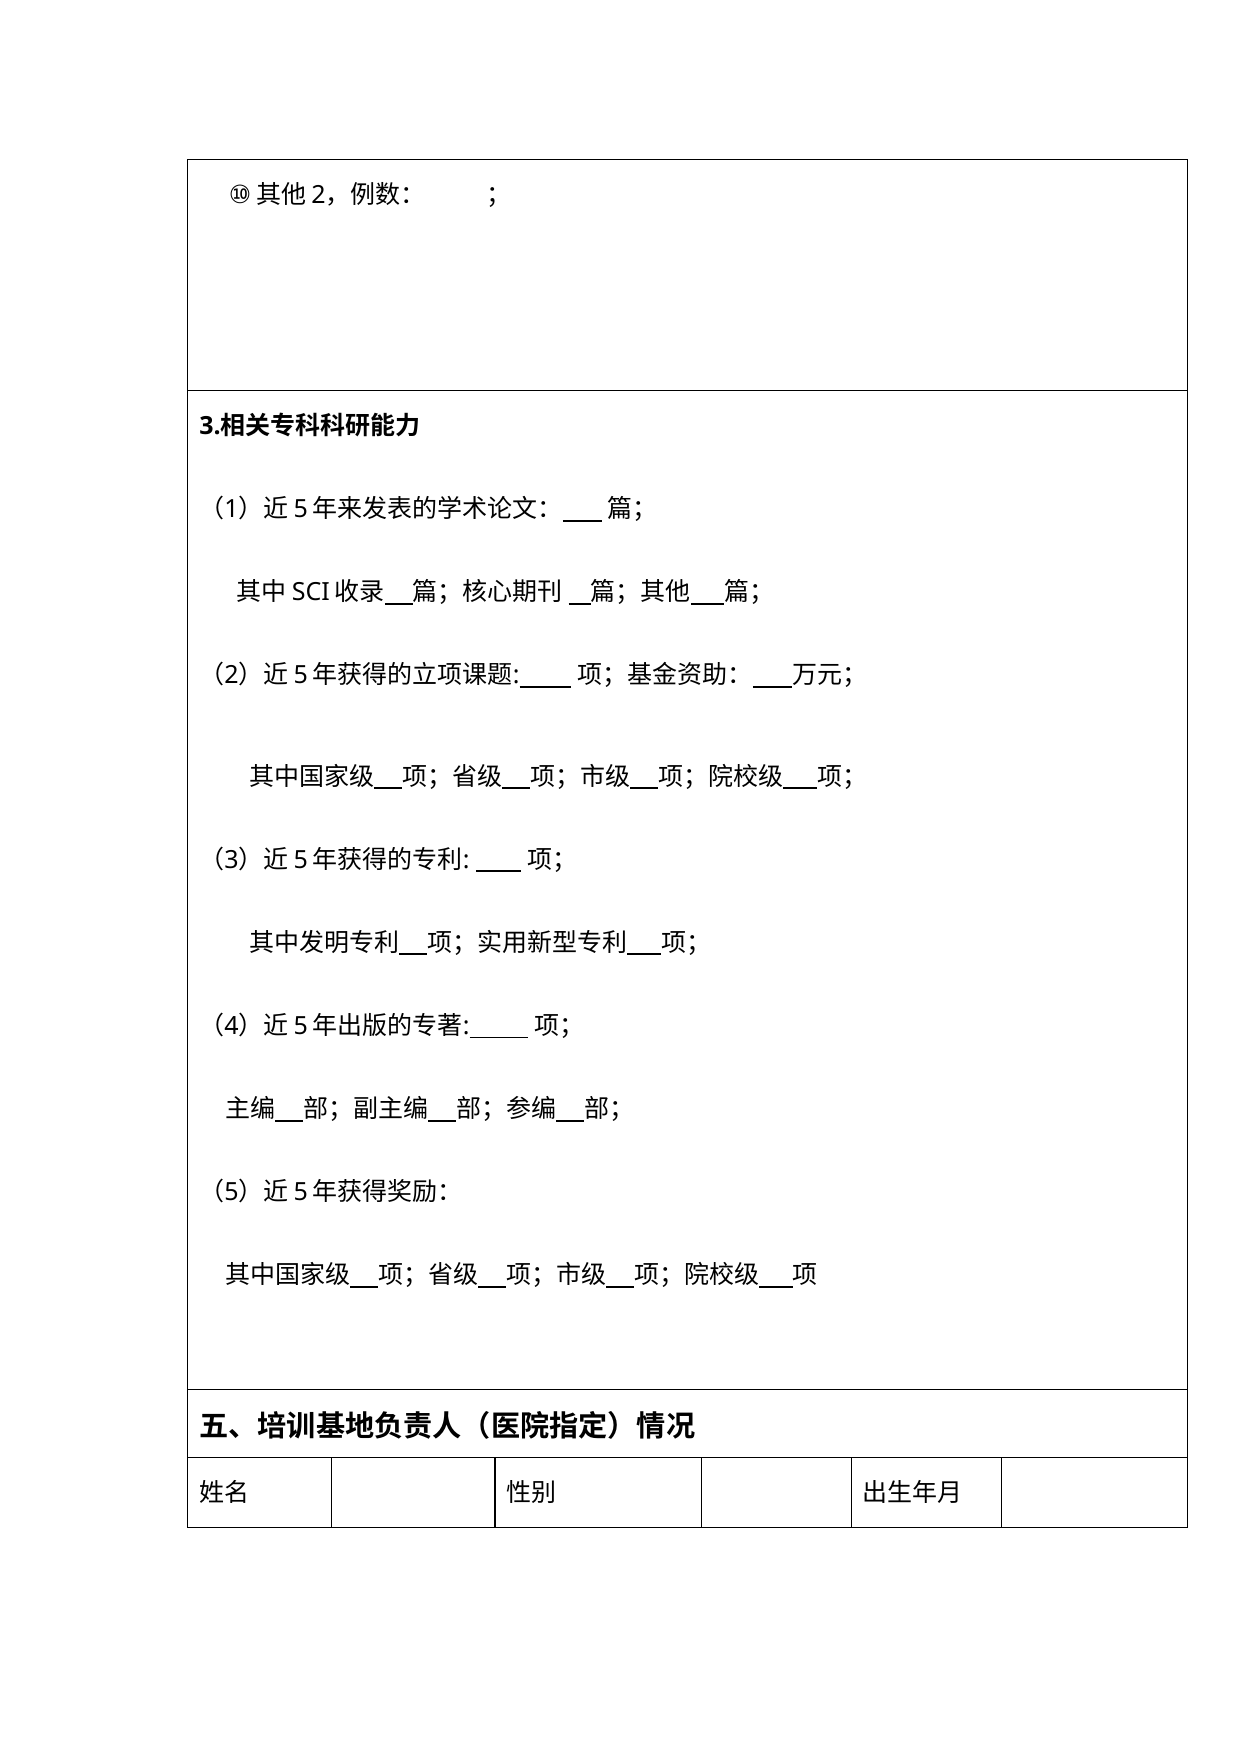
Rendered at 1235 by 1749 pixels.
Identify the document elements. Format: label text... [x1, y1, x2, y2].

table_cell 五、培训基地负责人（医院指定）情况 [188, 1390, 1187, 1457]
table_cell [1002, 1458, 1187, 1527]
table_cell 性别 [496, 1458, 701, 1527]
table_cell [332, 1458, 494, 1527]
table_cell [702, 1458, 851, 1527]
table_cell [188, 160, 1187, 390]
table_cell 姓名 [188, 1458, 331, 1527]
table_cell 3.相关专科科研能力 （1）近5年来发表的学术论文： 篇； 其中SCI收录 篇；核心期刊 篇；其他 篇； （2）近5年获得的立项课题: 项；基金资助： 万元； 其中国家级 项；省级 项；市级 项；院校级 项； （3）近5年获得的专利: 项； 其中发明专利 项；实用新型专利 项； （4）近5年出版的专著: 项； 主编 部；副主编 部；参编 部； （5）近5年获得奖励： 其中国家级 项；省级 项；市级 项；院校级 项 [188, 391, 1187, 1389]
table_cell 出生年月 [852, 1458, 1001, 1527]
